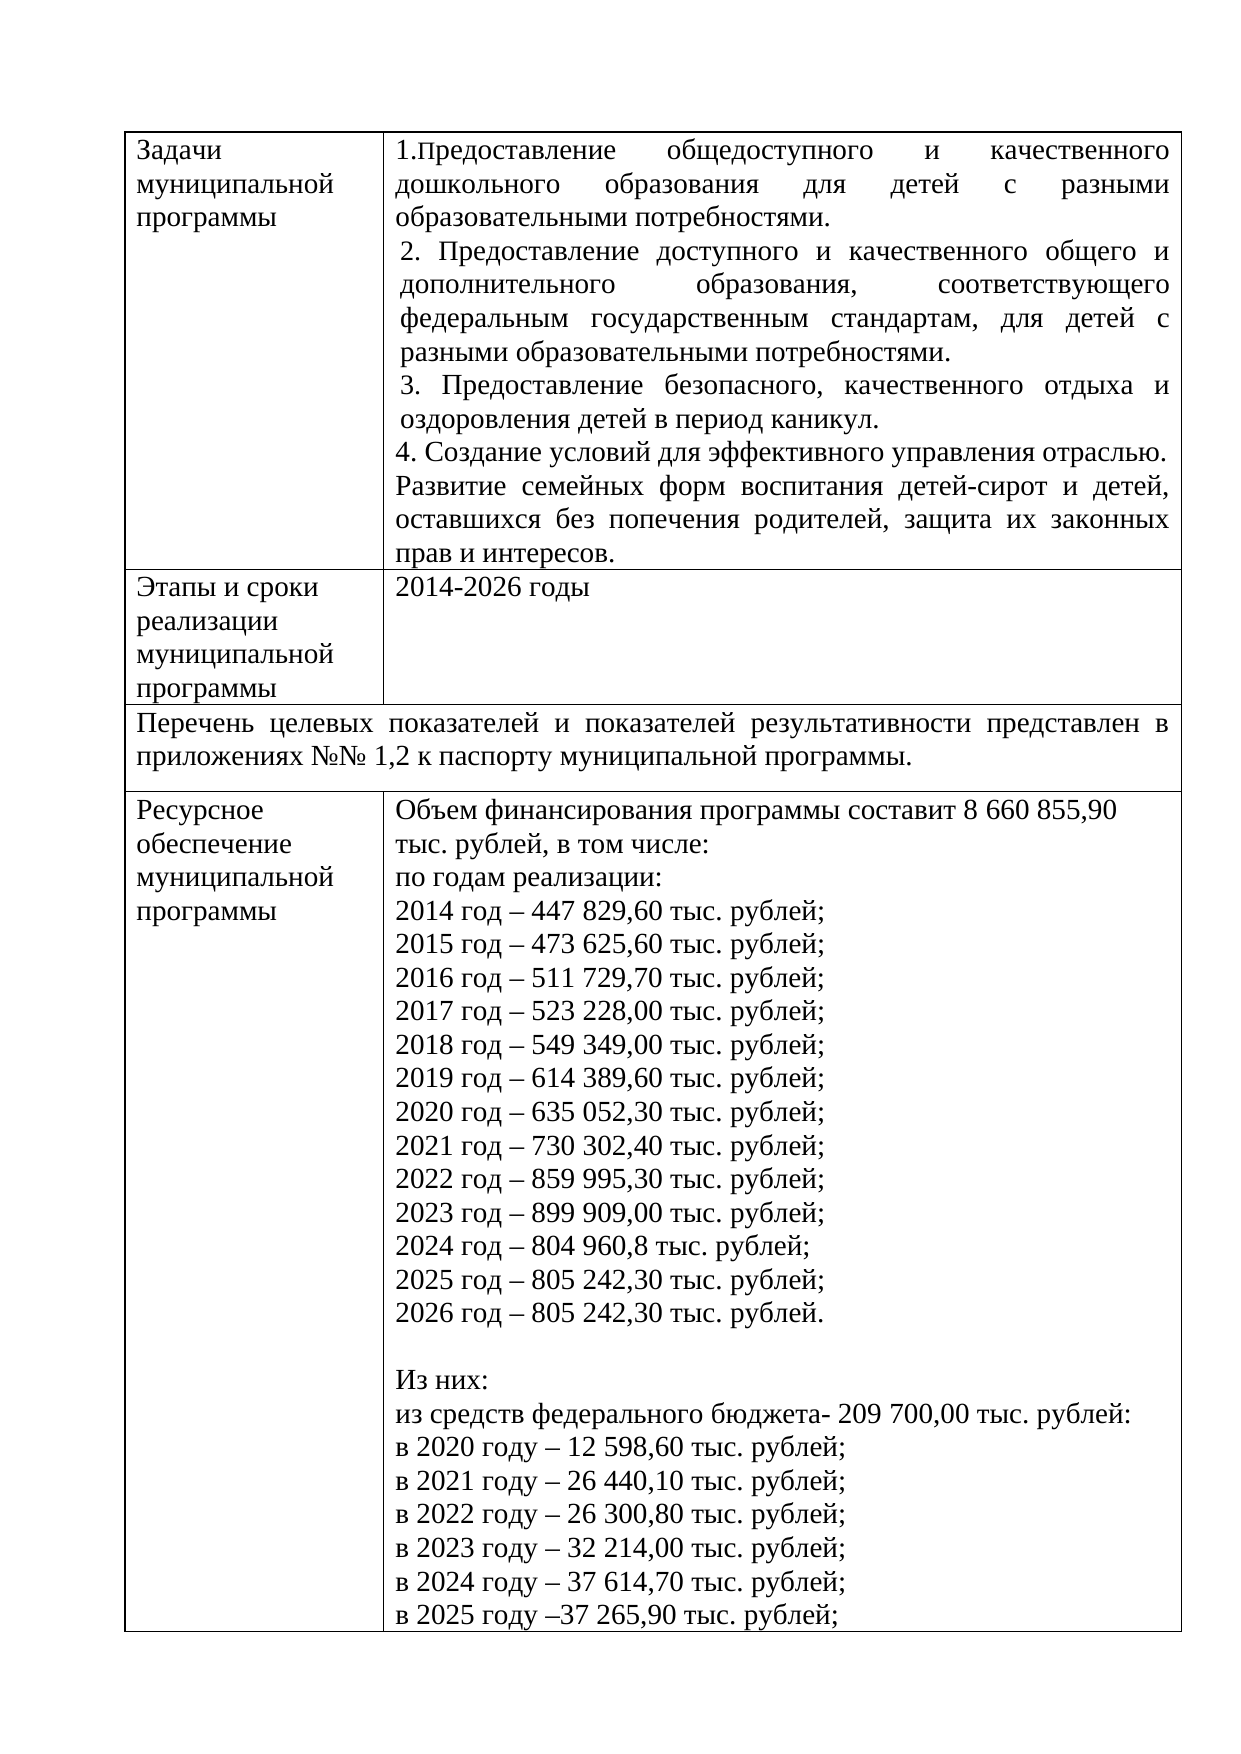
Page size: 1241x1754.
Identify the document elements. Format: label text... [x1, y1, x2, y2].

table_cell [384, 792, 1181, 1631]
table_cell 1.Предоставление общедоступного и качественного дошкольного образования для детей с разными образовательными потребностями. 2. Предоставление доступного и качественного общего и дополнительного образования, соответствующего федеральным государственным стандартам, для детей с разными образовательными потребностями. 3. Предоставление безопасного, качественного отдыха и оздоровления детей в период каникул. 4. Создание условий для эффективного управления отраслью. Развитие семейных форм воспитания детей-сирот и детей, оставшихся без попечения родителей, защита их законных прав и интересов. [384, 133, 1181, 568]
table_cell Этапы и сроки реализации муниципальной программы [126, 570, 383, 704]
table_cell 2014-2026 годы [384, 570, 1181, 704]
table_cell Задачи муниципальной программы [126, 133, 383, 568]
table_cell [126, 792, 383, 1631]
table_cell Перечень целевых показателей и показателей результативности представлен в приложениях №№ 1,2 к паспорту муниципальной программы. [126, 705, 1181, 791]
